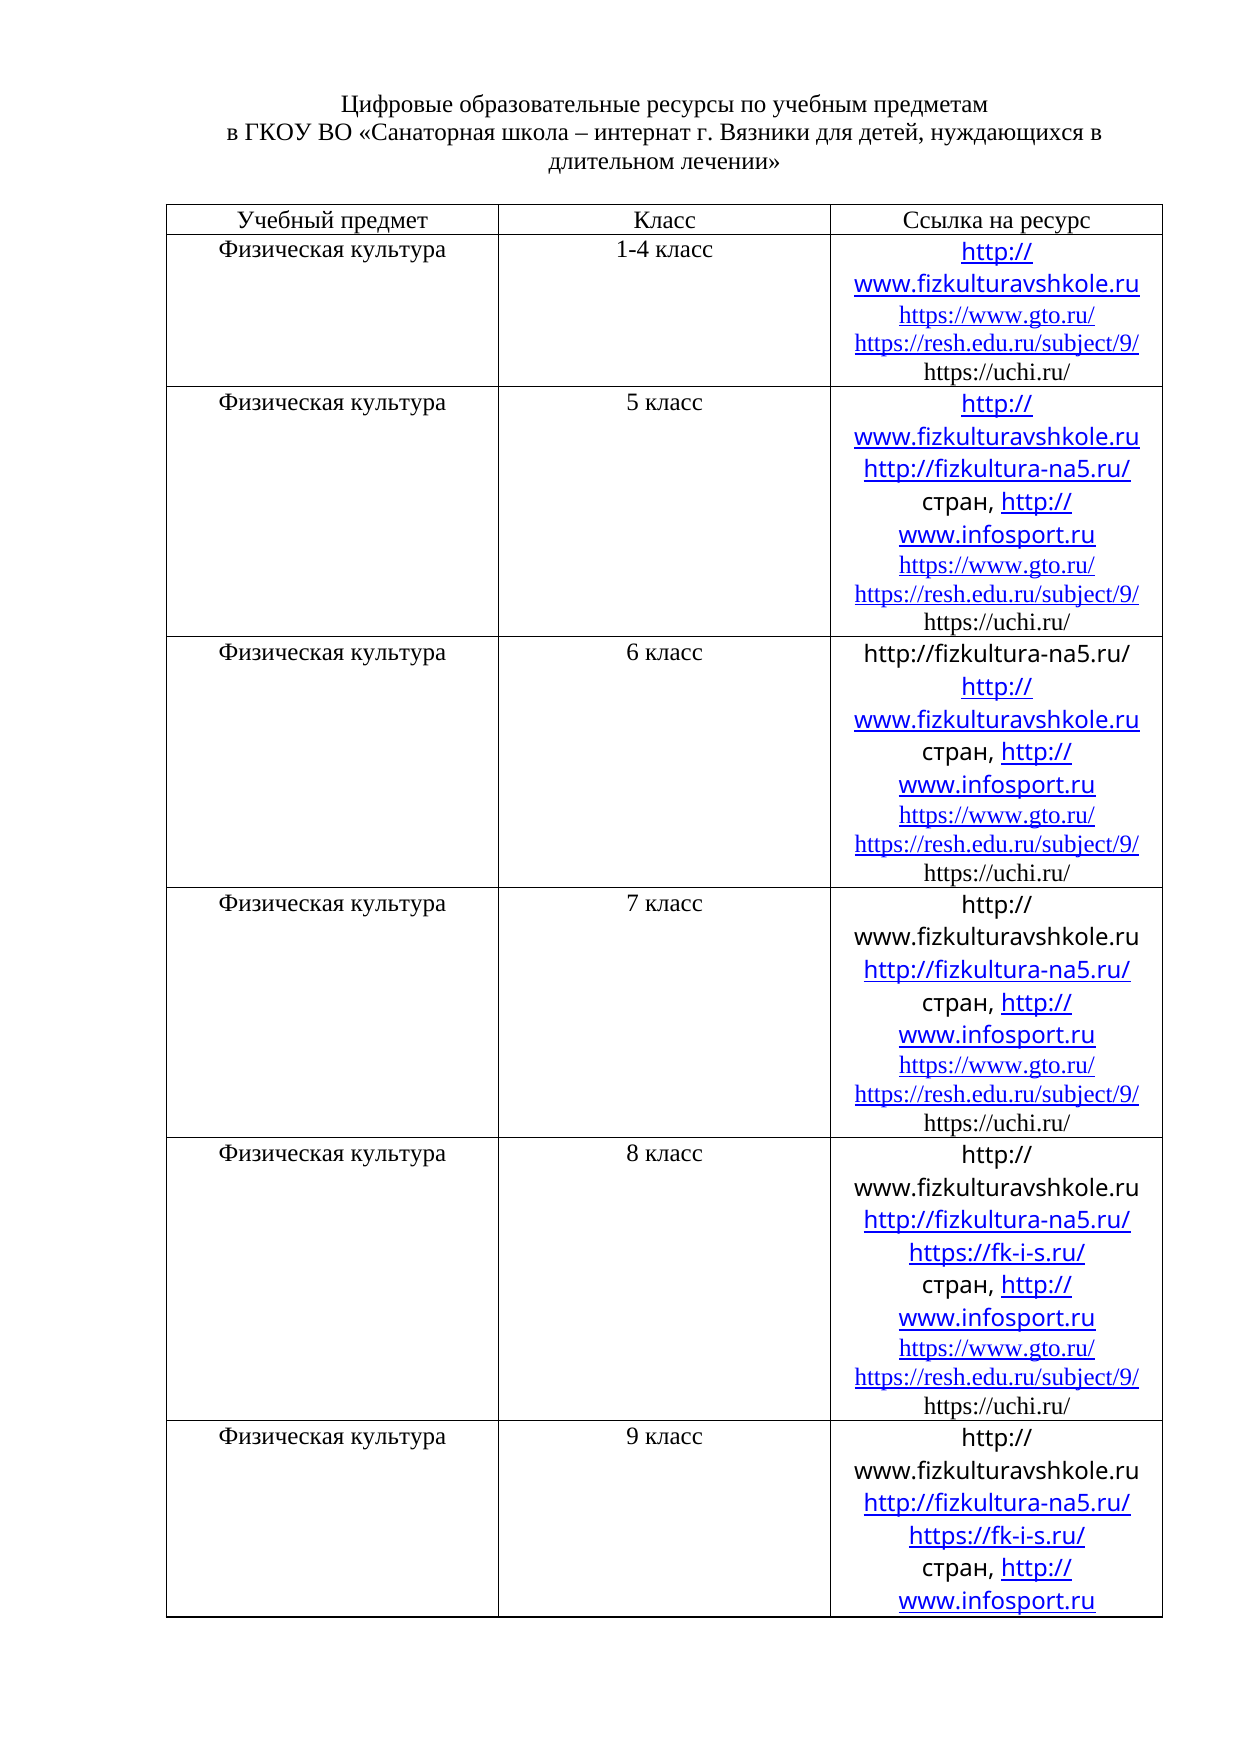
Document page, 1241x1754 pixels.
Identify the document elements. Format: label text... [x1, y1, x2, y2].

table_cell Физическая культура [167, 637, 498, 887]
table_header Ссылка на ресурс [831, 205, 1162, 233]
text в ГКОУ ВО «Санаторная школа – интернат г. Вязники для детей, нуждающихся в длительном лечении» [177, 117, 1152, 175]
table_cell 9 класс [499, 1421, 830, 1616]
text Цифровые образовательные ресурсы по учебным предметам [177, 89, 1152, 117]
table_cell Физическая культура [167, 387, 498, 636]
table_cell http://www.fizkulturavshkole.ru https://www.gto.ru/ https://resh.edu.ru/subject/9/ https://uchi.ru/ [831, 235, 1162, 386]
table_header Учебный предмет [167, 205, 498, 233]
table_header Класс [499, 205, 830, 233]
table_cell http://www.fizkulturavshkole.ru http://fizkultura-na5.ru/ стран, http://www.infosport.ru https://www.gto.ru/ https://resh.edu.ru/subject/9/ https://uchi.ru/ [831, 888, 1162, 1137]
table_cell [831, 1421, 1162, 1616]
table_cell 1-4 класс [499, 235, 830, 386]
table_cell 7 класс [499, 888, 830, 1137]
table_cell Физическая культура [167, 888, 498, 1137]
table_cell Физическая культура [167, 1138, 498, 1420]
table_cell Физическая культура [167, 1421, 498, 1616]
table_cell 8 класс [499, 1138, 830, 1420]
table_cell http://fizkultura-na5.ru/ http://www.fizkulturavshkole.ru стран, http://www.infosport.ru https://www.gto.ru/ https://resh.edu.ru/subject/9/ https://uchi.ru/ [831, 637, 1162, 887]
table_cell 5 класс [499, 387, 830, 636]
table_cell http://www.fizkulturavshkole.ru http://fizkultura-na5.ru/ стран, http://www.infosport.ru https://www.gto.ru/ https://resh.edu.ru/subject/9/ https://uchi.ru/ [831, 387, 1162, 636]
table_cell Физическая культура [167, 235, 498, 386]
table_cell 6 класс [499, 637, 830, 887]
